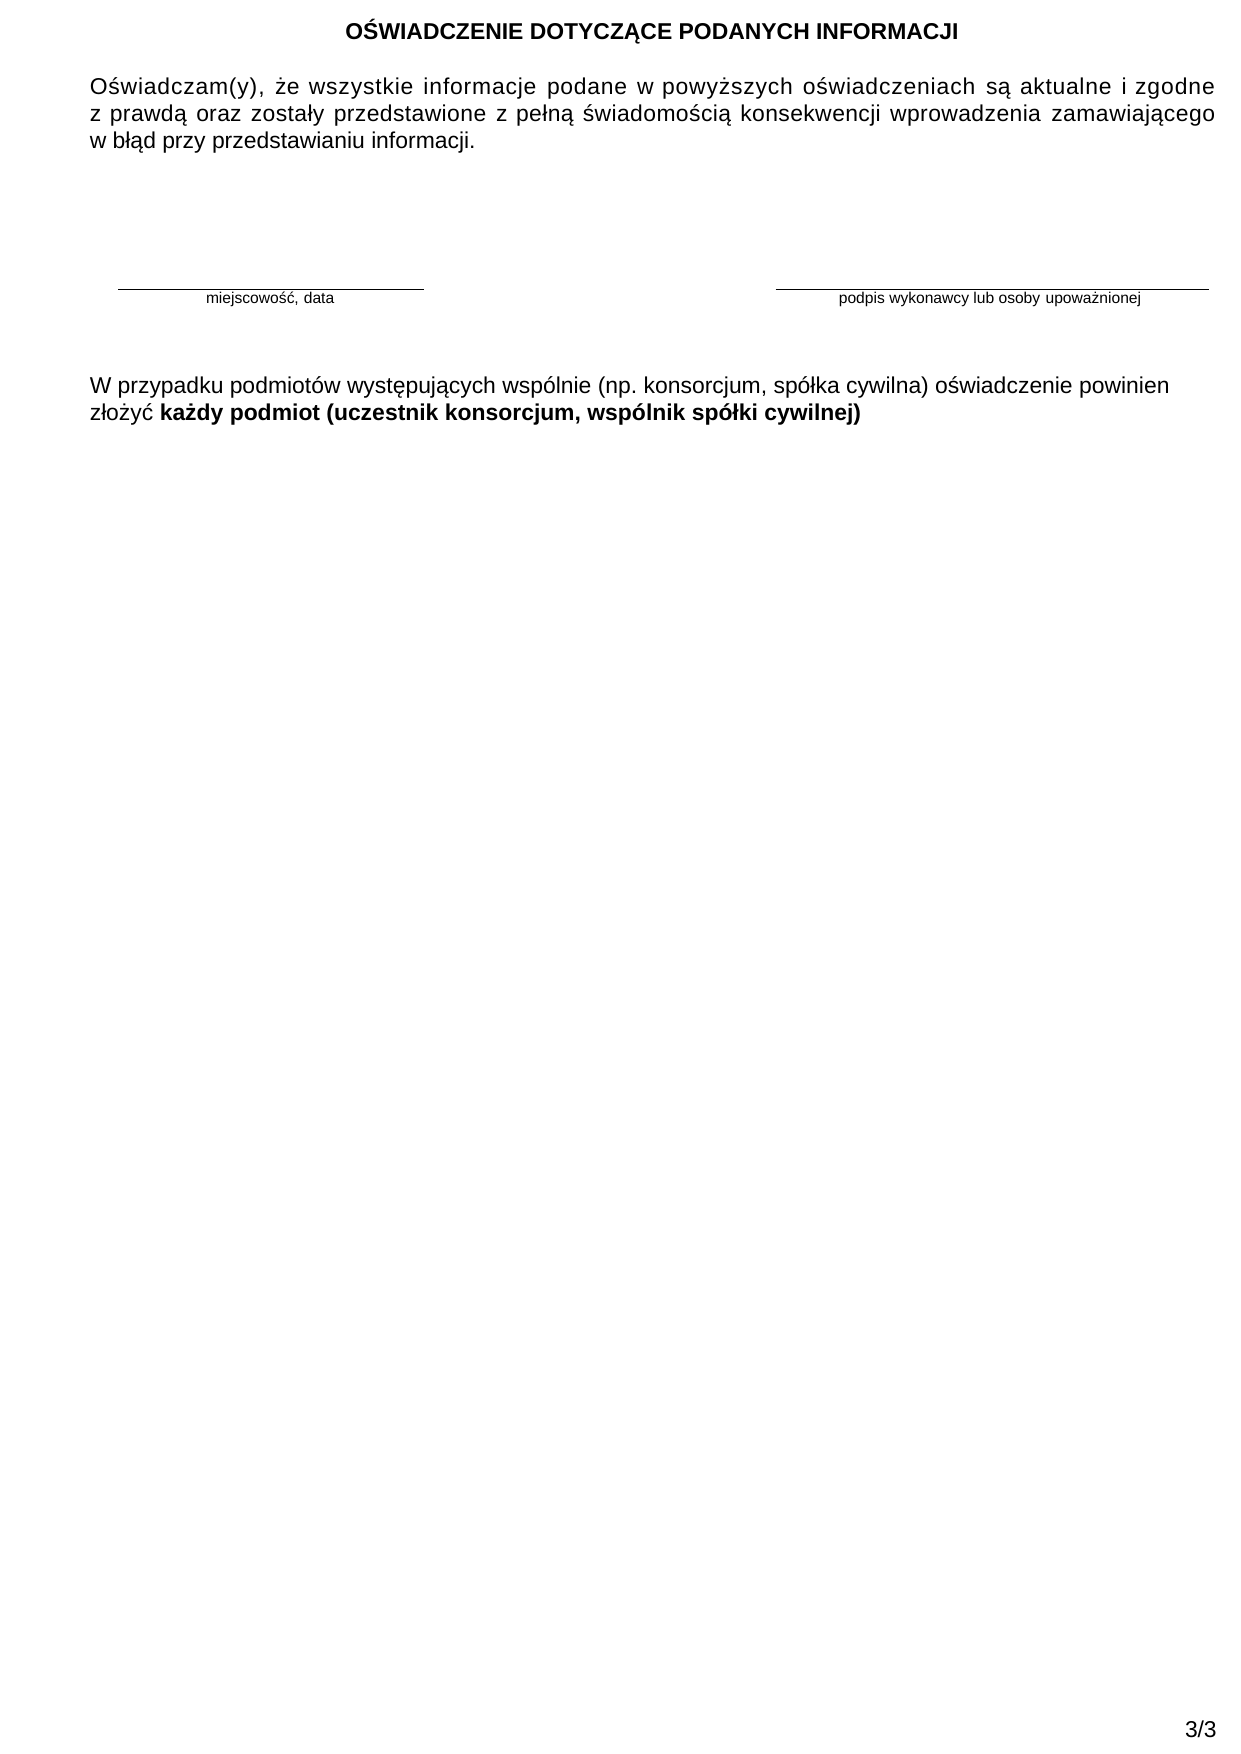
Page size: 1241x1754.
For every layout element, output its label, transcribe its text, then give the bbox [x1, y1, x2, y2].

subtitle OŚWIADCZENIE DOTYCZĄCE PODANYCH INFORMACJI [93, 18, 1210, 44]
text miejscowość, data podpis wykonawcy lub osoby upoważnionej [206, 285, 1228, 307]
text W przypadku podmiotów występujących wspólnie (np. konsorcjum, spółka cywilna) oświadczenie powinien złożyć każdy podmiot (uczestnik konsorcjum, wspólnik spółki cywilnej) [89, 372, 1172, 425]
text Oświadczam(y), że wszystkie informacje podane w powyższych oświadczeniach są aktualne i zgodne z prawdą oraz zostały przedstawione z pełną świadomością konsekwencji wprowadzenia zamawiającego w błąd przy przedstawianiu informacji. [89, 73, 1215, 154]
